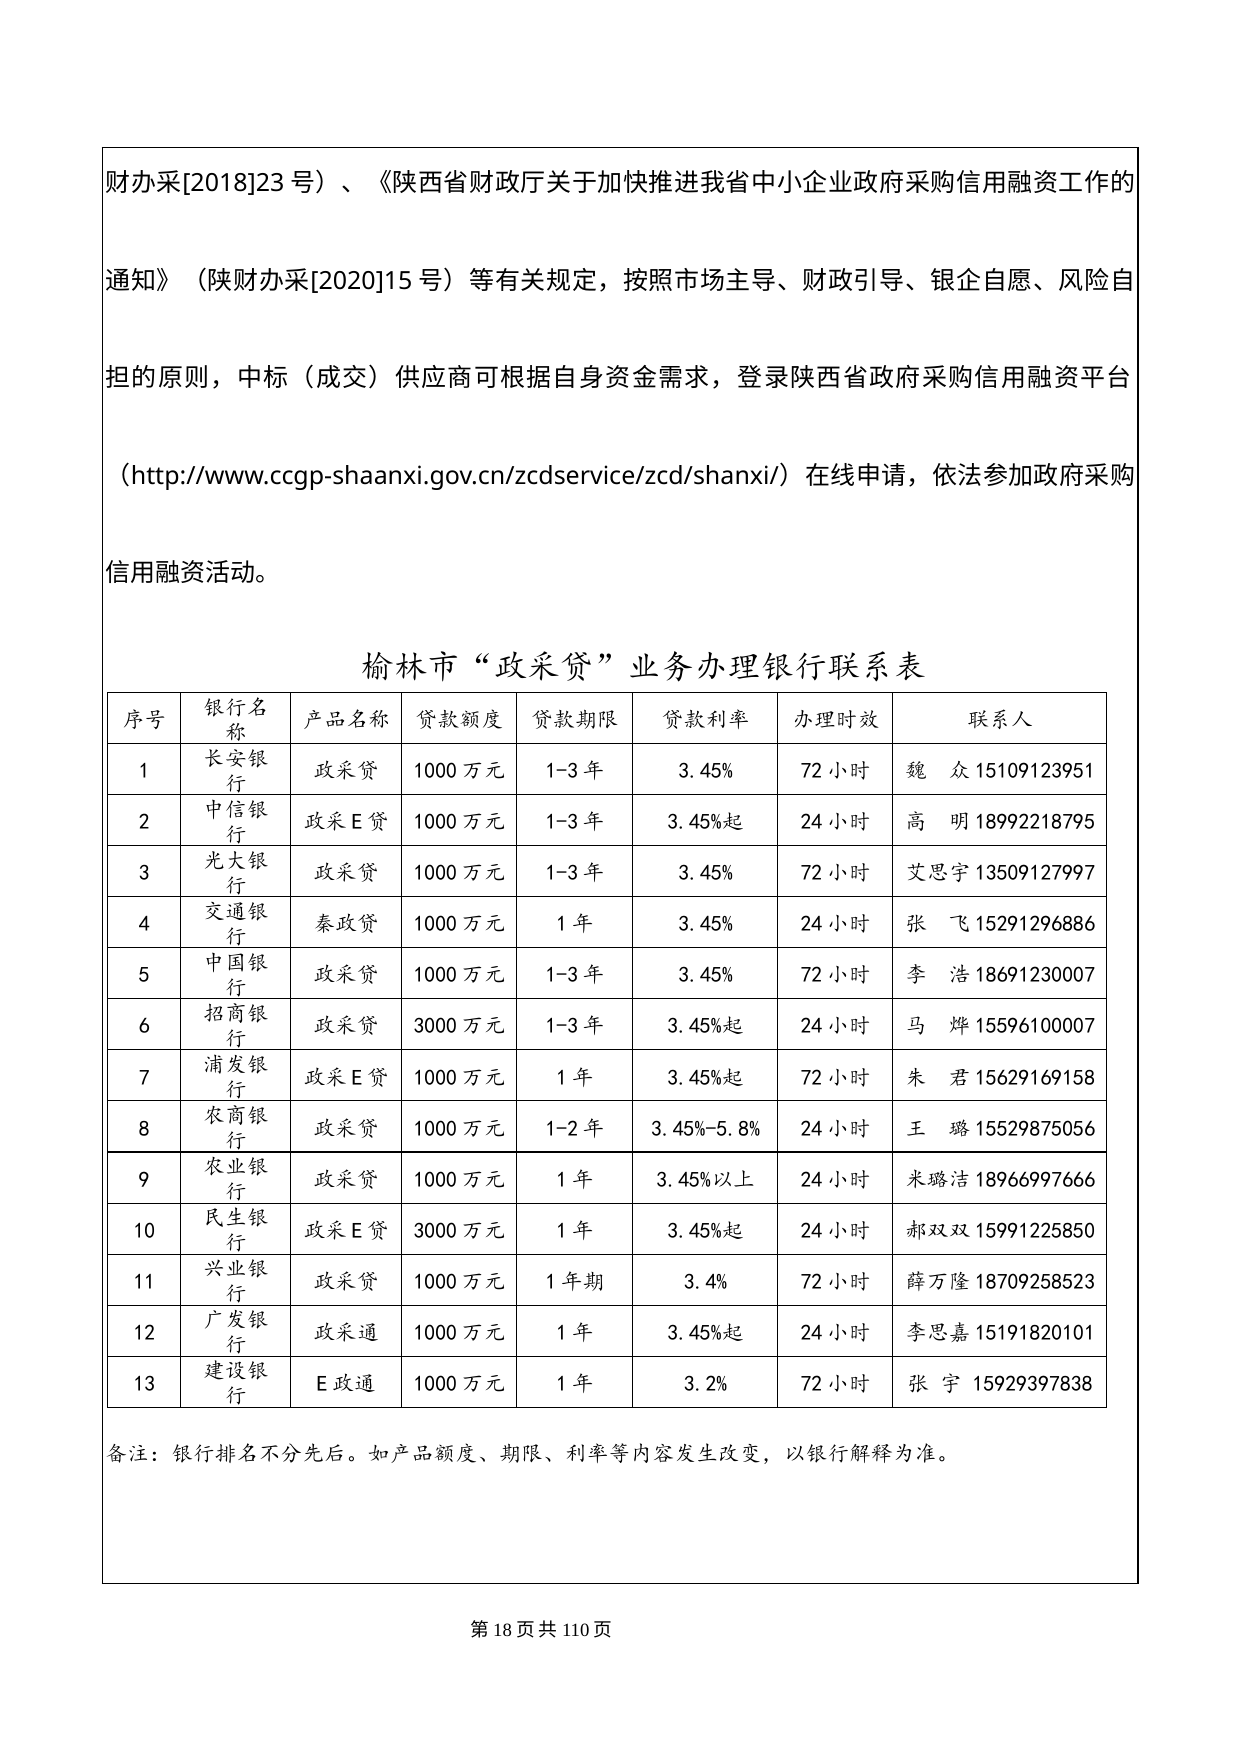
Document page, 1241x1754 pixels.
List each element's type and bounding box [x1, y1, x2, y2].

table_cell [103, 148, 1137, 1582]
